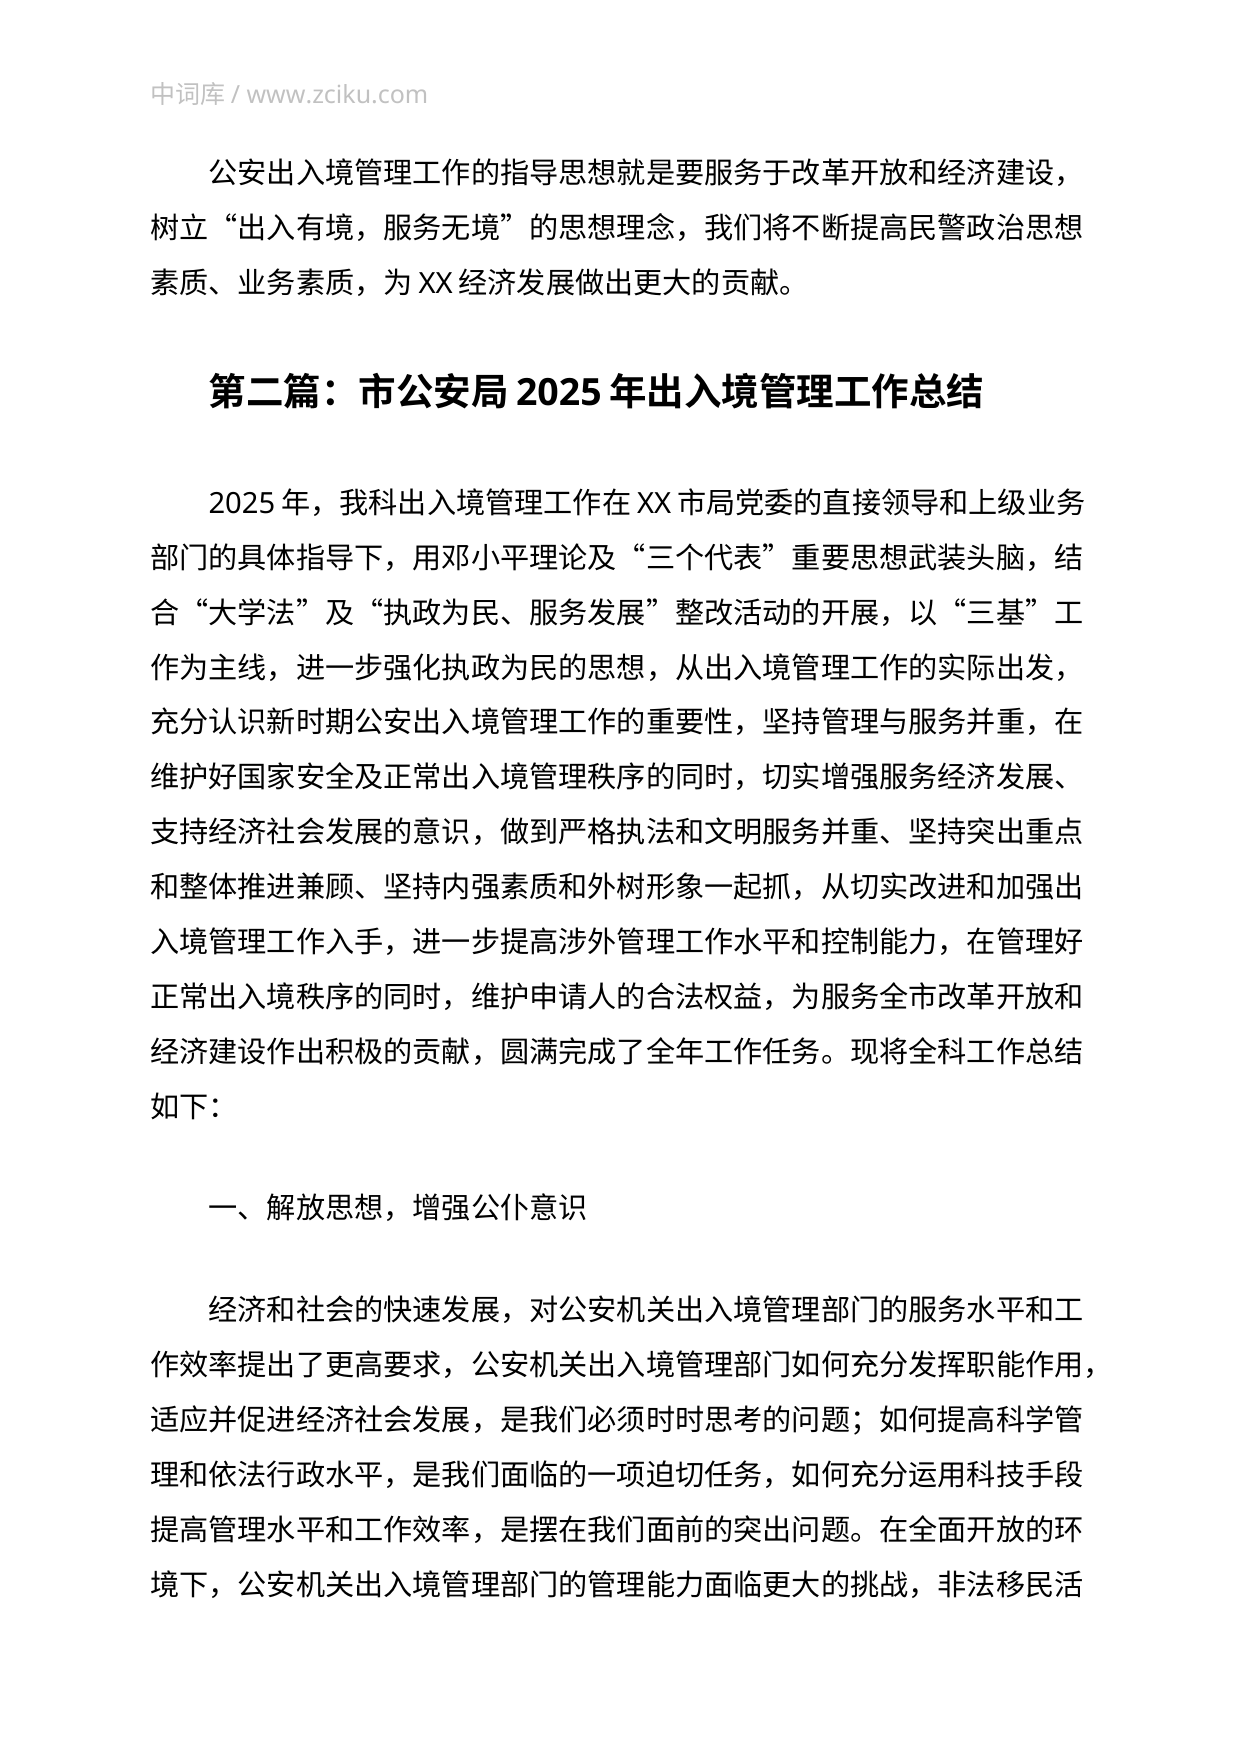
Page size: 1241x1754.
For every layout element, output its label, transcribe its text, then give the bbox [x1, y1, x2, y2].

text 第二篇：市公安局2025年出入境管理工作总结 [150, 362, 1090, 416]
text 一、解放思想，增强公仆意识 [150, 1185, 1090, 1227]
text 公安出入境管理工作的指导思想就是要服务于改革开放和经济建设，树立“出入有境，服务无境”的思想理念，我们将不断提高民警政治思想素质、业务素质，为XX经济发展做出更大的贡献。 [150, 150, 1090, 302]
text 2025年，我科出入境管理工作在XX市局党委的直接领导和上级业务部门的具体指导下，用邓小平理论及“三个代表”重要思想武装头脑，结合“大学法”及“执政为民、服务发展”整改活动的开展，以“三基”工作为主线，进一步强化执政为民的思想，从出入境管理工作的实际出发，充分认识新时期公安出入境管理工作的重要性，坚持管理与服务并重，在维护好国家安全及正常出入境管理秩序的同时，切实增强服务经济发展、支持经济社会发展的意识，做到严格执法和文明服务并重、坚持突出重点和整体推进兼顾、坚持内强素质和外树形象一起抓，从切实改进和加强出入境管理工作入手，进一步提高涉外管理工作水平和控制能力，在管理好正常出入境秩序的同时，维护申请人的合法权益，为服务全市改革开放和经济建设作出积极的贡献，圆满完成了全年工作任务。现将全科工作总结如下： [150, 479, 1090, 1126]
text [150, 1287, 1090, 1604]
